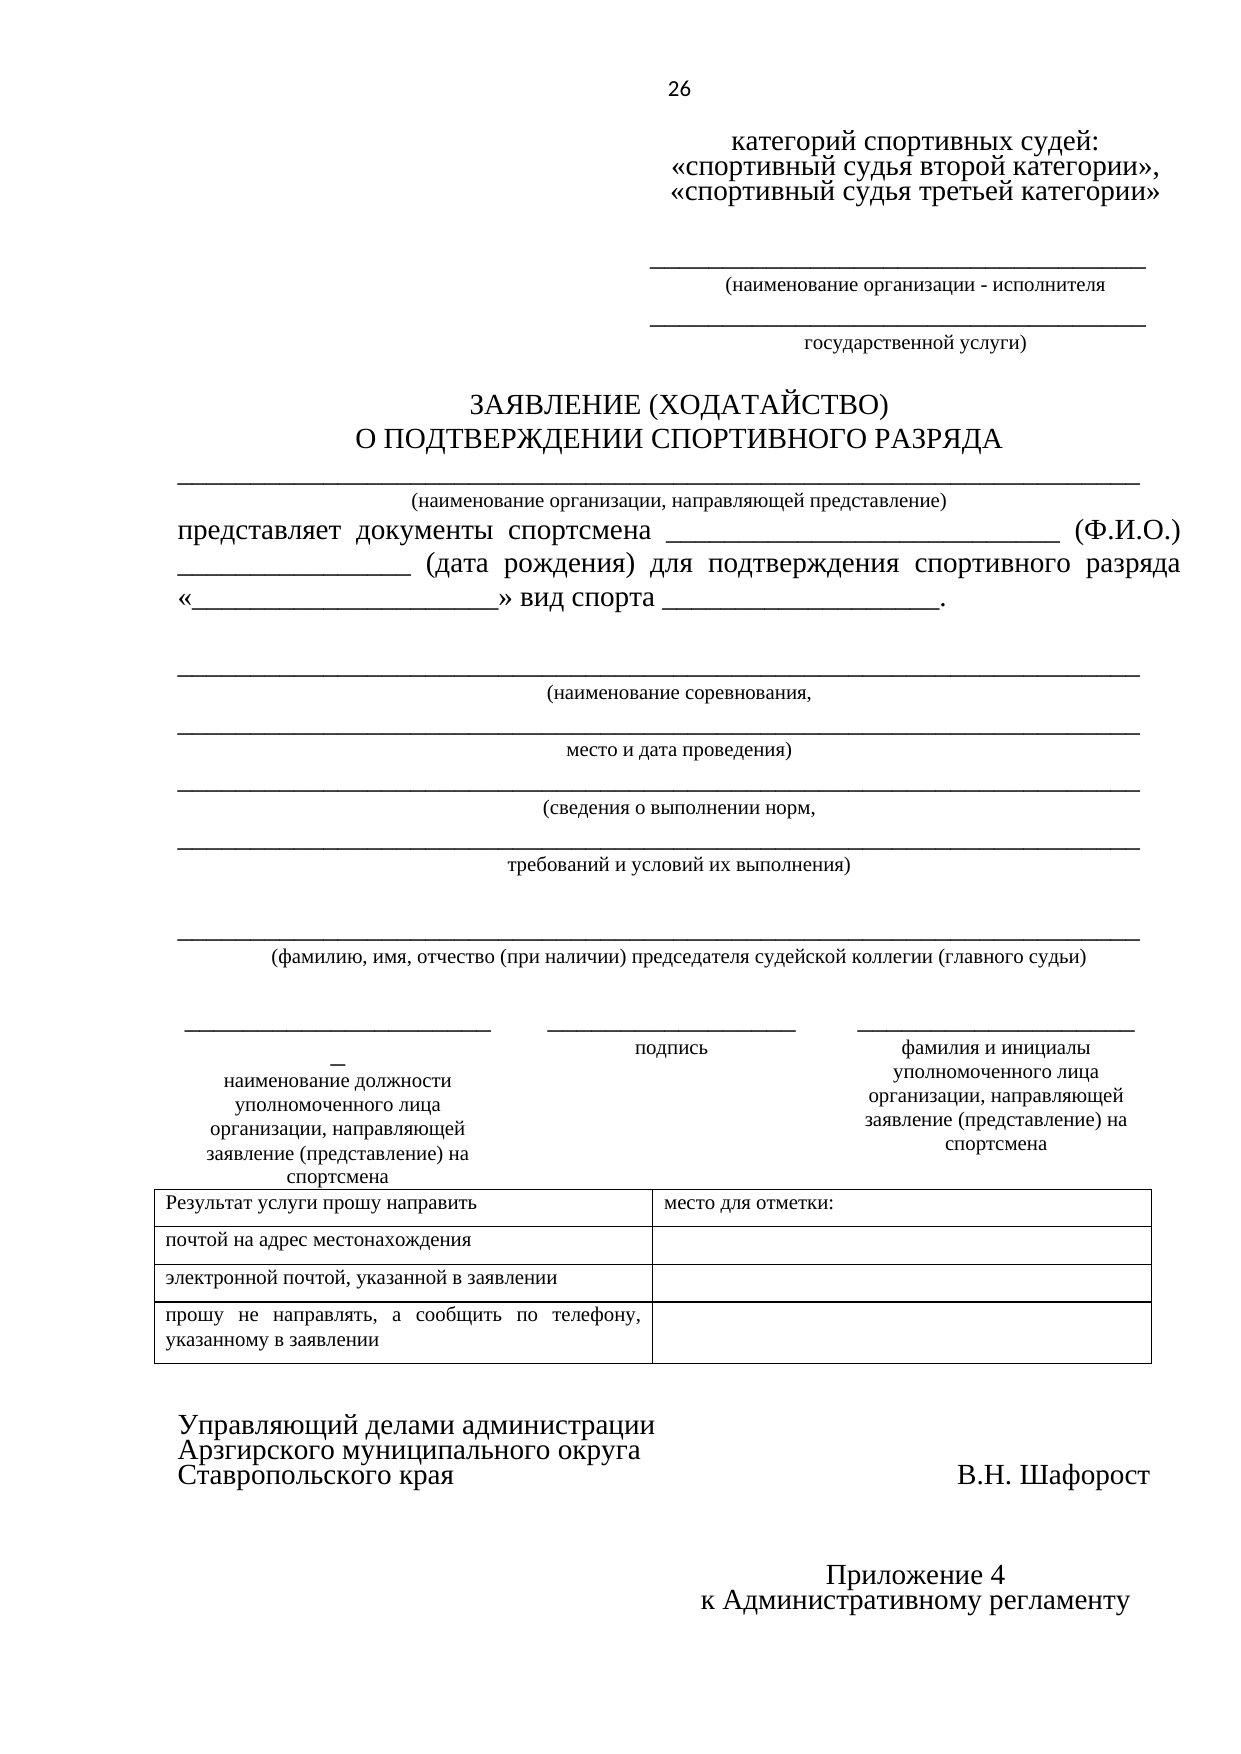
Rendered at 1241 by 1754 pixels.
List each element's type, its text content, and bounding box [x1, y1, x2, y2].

text место и дата проведения) [177, 737, 1181, 761]
text (фамилию, имя, отчество (при наличии) председателя судейской коллегии (главного судьи) [177, 943, 1181, 968]
text государственной услуги) [650, 329, 1181, 354]
text Арзгирского муниципального округа [177, 1439, 1181, 1464]
table_cell почтой на адрес местонахождения [155, 1227, 652, 1264]
text __________________________________________________________________ [177, 819, 1181, 852]
table_header Результат услуги прошу направить [155, 1190, 652, 1226]
table_header место для отметки: [653, 1190, 1151, 1226]
table_header _________________ подпись [509, 1001, 834, 1188]
text __________________________________________________________________ [177, 646, 1181, 679]
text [650, 130, 1181, 205]
text __________________________________________________________________ [177, 910, 1181, 943]
text (наименование соревнования, [177, 679, 1181, 704]
table_cell [653, 1303, 1151, 1363]
table_cell [653, 1265, 1151, 1301]
text Ставропольского края В.Н. Шафорост [1072, 1464, 1181, 1489]
table_cell электронной почтой, указанной в заявлении [155, 1265, 652, 1301]
text (наименование организации - исполнителя [650, 272, 1181, 296]
table_header ___________________ фамилия и инициалы уполномоченного лица организации, направляющей заявление (представление) на спортсмена [834, 1001, 1158, 1188]
text __________________________________ [650, 296, 1181, 329]
text (сведения о выполнении норм, [177, 795, 1181, 819]
text Ставропольского края В.Н. Шафорост [177, 1464, 1069, 1489]
table_cell прошу не направлять, а сообщить по телефону, указанному в заявлении [155, 1303, 652, 1363]
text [650, 1589, 1181, 1614]
text __________________________________________________________________ [177, 454, 1181, 488]
text __________________________________________________________________ [177, 704, 1181, 737]
text О ПОДТВЕРЖДЕНИИ СПОРТИВНОГО РАЗРЯДА [177, 421, 1181, 454]
text представляет документы спортсмена ___________________________ (Ф.И.О.) ________________ (дата рождения) для подтверждения спортивного разряда «_____________________» вид спорта ___________________. [177, 512, 1181, 612]
table_header ______________________ наименование должности уполномоченного лица организации, направляющей заявление (представление) на спортсмена [166, 1001, 509, 1188]
text __________________________________________________________________ [177, 761, 1181, 795]
text ЗАЯВЛЕНИЕ (ХОДАТАЙСТВО) [177, 387, 1181, 421]
text __________________________________ [650, 238, 1181, 272]
text требований и условий их выполнения) [177, 852, 1181, 876]
text Управляющий делами администрации [177, 1414, 1181, 1439]
table_cell [653, 1227, 1151, 1264]
text (наименование организации, направляющей представление) [177, 488, 1181, 512]
text Приложение 4 [650, 1564, 1181, 1589]
